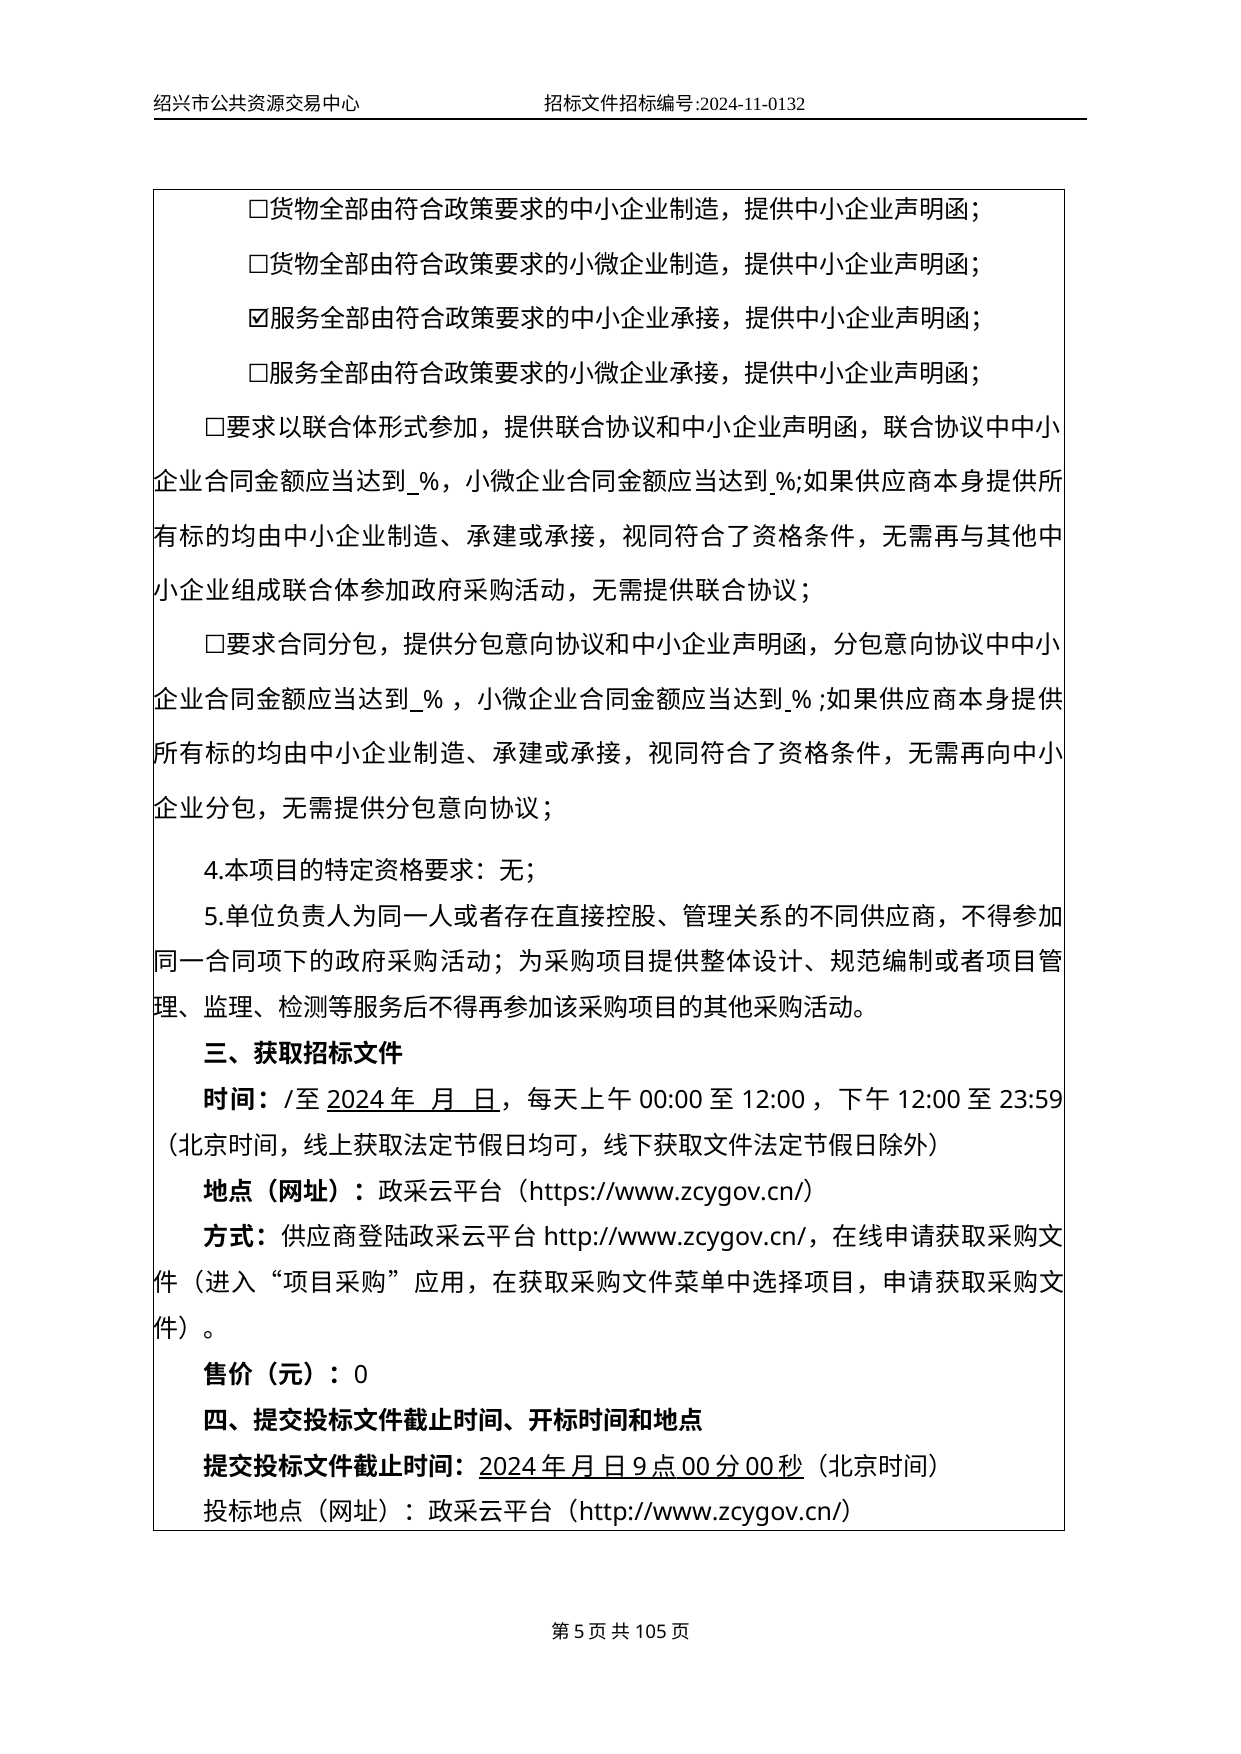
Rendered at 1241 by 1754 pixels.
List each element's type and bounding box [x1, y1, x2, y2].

table_header [154, 190, 1064, 1530]
